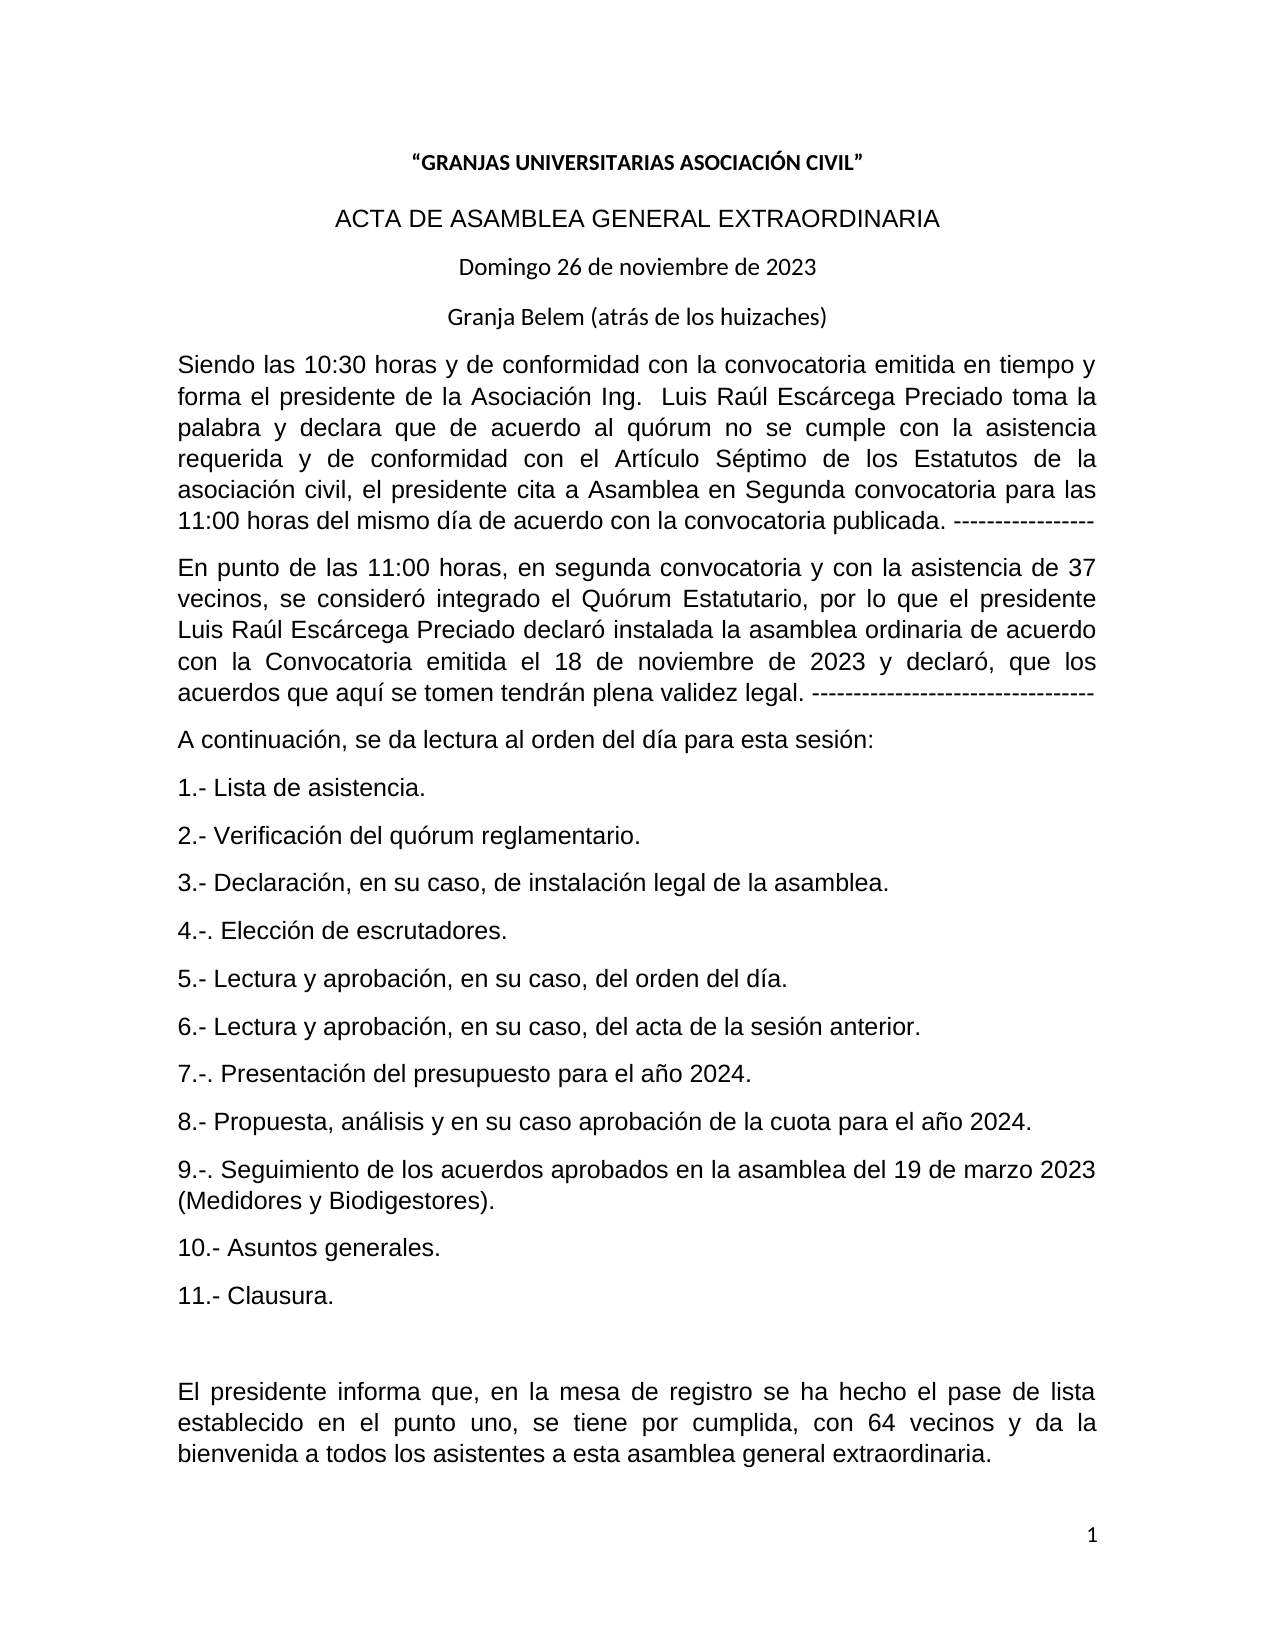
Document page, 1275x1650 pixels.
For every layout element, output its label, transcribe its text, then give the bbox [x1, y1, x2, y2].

text 4.-. Elección de escrutadores. [177, 916, 1098, 945]
text 8.- Propuesta, análisis y en su caso aprobación de la cuota para el año 2024. [177, 1107, 1098, 1136]
text 2.- Verificación del quórum reglamentario. [177, 821, 1098, 849]
text 7.-. Presentación del presupuesto para el año 2024. [177, 1059, 1098, 1088]
text Siendo las 10:30 horas y de conformidad con la convocatoria emitida en tiempo y forma el presidente de la Asociación Ing. Luis Raúl Escárcega Preciado toma la palabra y declara que de acuerdo al quórum no se cumple con la asistencia requerida y de conformidad con el Artículo Séptimo de los Estatutos de la asociación civil, el presidente cita a Asamblea en Segunda convocatoria para las 11:00 horas del mismo día de acuerdo con la convocatoria publicada. ----------------- [177, 351, 1098, 534]
text El presidente informa que, en la mesa de registro se ha hecho el pase de lista establecido en el punto uno, se tiene por cumplida, con 64 vecinos y da la bienvenida a todos los asistentes a esta asamblea general extraordinaria. [177, 1377, 1098, 1467]
text En punto de las 11:00 horas, en segunda convocatoria y con la asistencia de 37 vecinos, se consideró integrado el Quórum Estatutario, por lo que el presidente Luis Raúl Escárcega Preciado declaró instalada la asamblea ordinaria de acuerdo con la Convocatoria emitida el 18 de noviembre de 2023 y declaró, que los acuerdos que aquí se tomen tendrán plena validez legal. ---------------------------------- [177, 553, 1098, 706]
text Domingo 26 de noviembre de 2023 [177, 251, 1098, 282]
text 9.-. Seguimiento de los acuerdos aprobados en la asamblea del 19 de marzo 2023 (Medidores y Biodigestores). [177, 1155, 1098, 1214]
text Granja Belem (atrás de los huizaches) [177, 301, 1098, 331]
text 3.- Declaración, en su caso, de instalación legal de la asamblea. [177, 868, 1098, 897]
text ACTA DE ASAMBLEA GENERAL EXTRAORDINARIA [177, 204, 1098, 232]
text “GRANJAS UNIVERSITARIAS ASOCIACIÓN CIVIL” [177, 148, 1098, 176]
text 11.- Clausura. [177, 1281, 1098, 1310]
text 1.- Lista de asistencia. [177, 773, 1098, 802]
text A continuación, se da lectura al orden del día para esta sesión: [177, 725, 1098, 754]
text 5.- Lectura y aprobación, en su caso, del orden del día. [177, 964, 1098, 993]
text 6.- Lectura y aprobación, en su caso, del acta de la sesión anterior. [177, 1012, 1098, 1040]
text 10.- Asuntos generales. [177, 1233, 1098, 1262]
